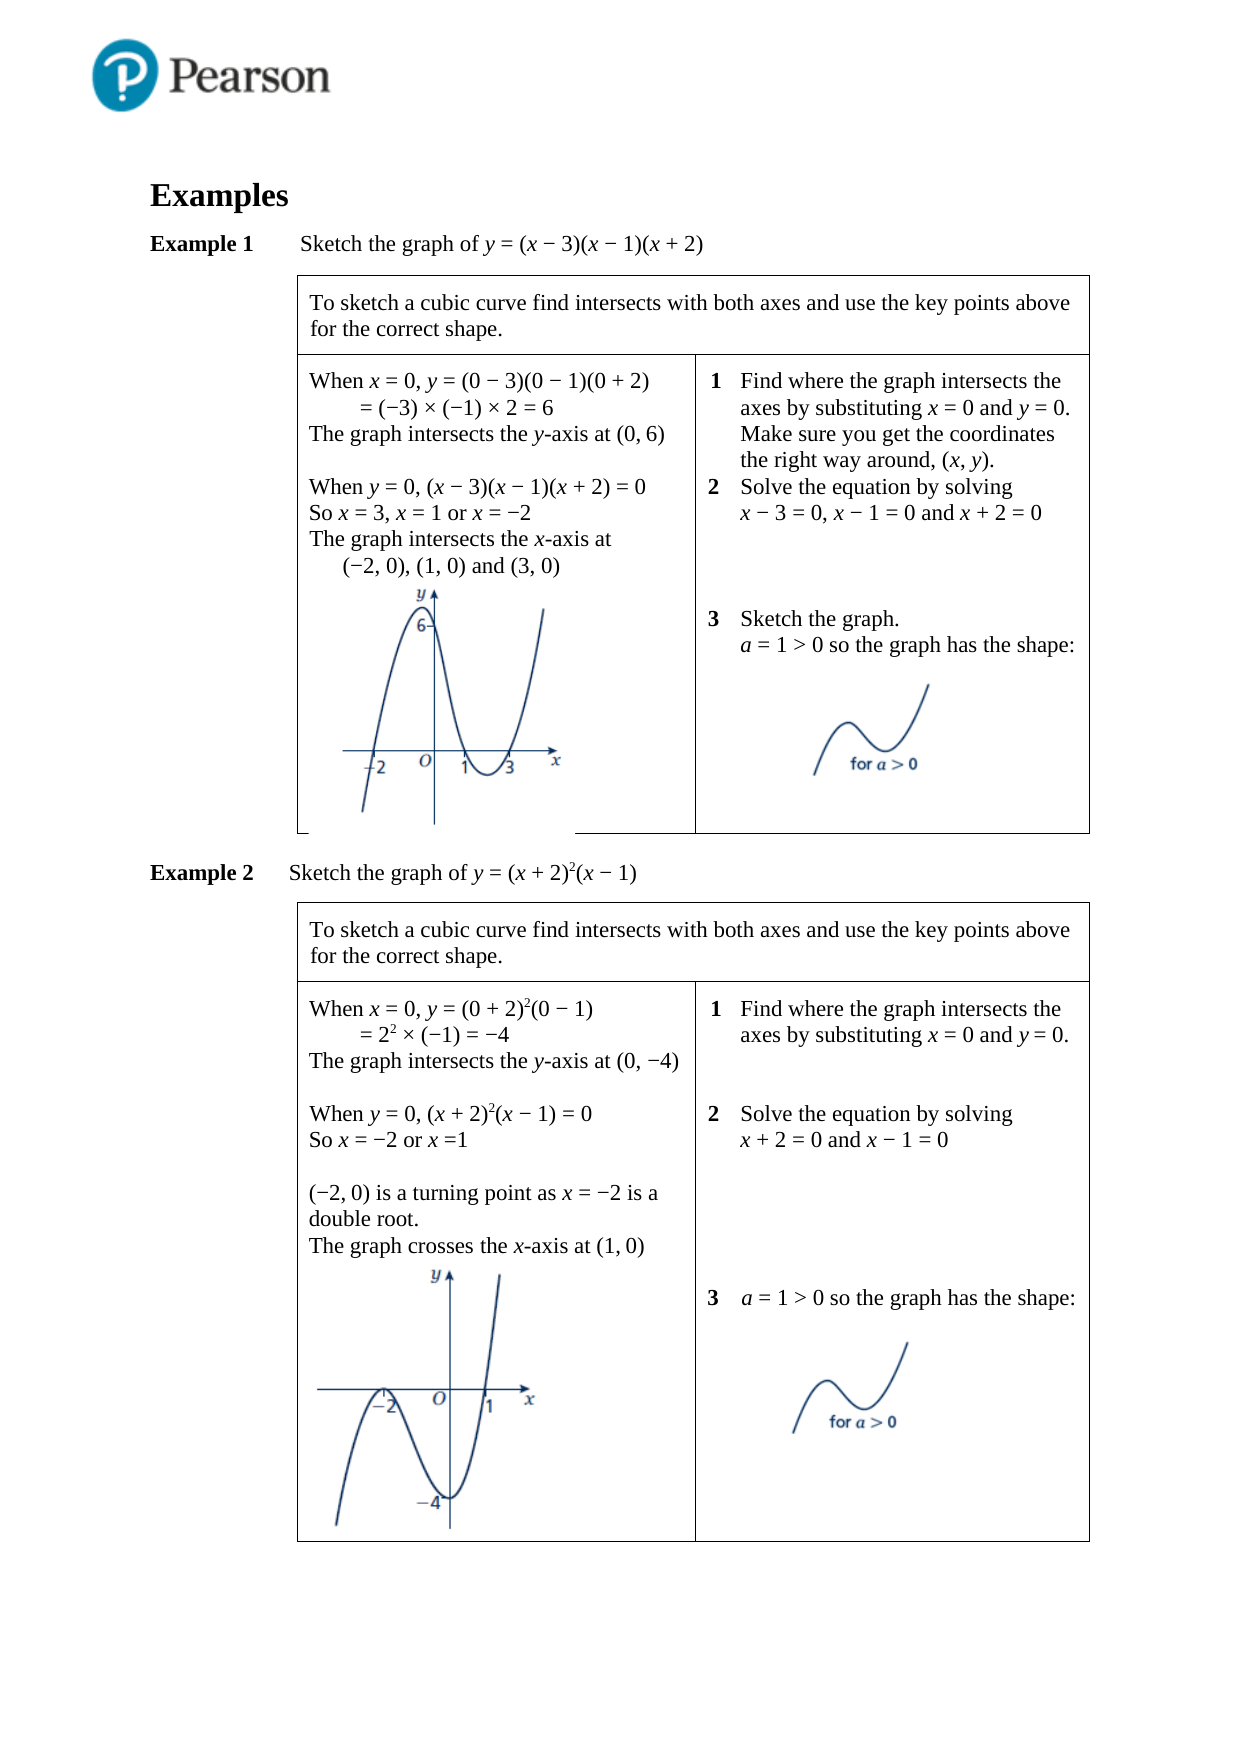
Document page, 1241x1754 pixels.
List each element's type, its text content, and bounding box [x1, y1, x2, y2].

table_header To sketch a cubic curve find intersects with both axes and use the key points above for the correct shape. [298, 903, 1089, 981]
picture [796, 668, 947, 791]
picture [308, 1258, 554, 1541]
picture [774, 1326, 926, 1449]
table_cell 1 Find where the graph intersects the axes by substituting x = 0 and y = 0. 2 Solve the equation by solving x + 2 = 0 and x − 1 = 0 3 a = 1 > 0 so the graph has the shape: [696, 982, 1089, 1541]
picture [60, 28, 352, 126]
table_cell 1 Find where the graph intersects the axes by substituting x = 0 and y = 0. Make sure you get the coordinates the right way around, (x, y). 2 Solve the equation by solving x − 3 = 0, x − 1 = 0 and x + 2 = 0 3 Sketch the graph. a = 1 > 0 so the graph has the shape: [696, 355, 1089, 833]
table_cell When x = 0, y = (0 − 3)(0 − 1)(0 + 2) = (−3) × (−1) × 2 = 6 The graph intersects the y-axis at (0, 6) When y = 0, (x − 3)(x − 1)(x + 2) = 0 So x = 3, x = 1 or x = −2 The graph intersects the x-axis at (−2, 0), (1, 0) and (3, 0) [298, 355, 695, 833]
text Example 2 Sketch the graph of y = (x + 2)2(x − 1) [150, 859, 1090, 886]
table_cell When x = 0, y = (0 + 2)2(0 − 1) = 22 × (−1) = −4 The graph intersects the y-axis at (0, −4) When y = 0, (x + 2)2(x − 1) = 0 So x = −2 or x =1 (−2, 0) is a turning point as x = −2 is a double root. The graph crosses the x-axis at (1, 0) [298, 982, 695, 1541]
picture [308, 578, 576, 834]
text Example 1 Sketch the graph of y = (x − 3)(x − 1)(x + 2) [150, 230, 1090, 256]
subtitle Examples [150, 175, 1090, 213]
table_header To sketch a cubic curve find intersects with both axes and use the key points above for the correct shape. [298, 276, 1089, 354]
